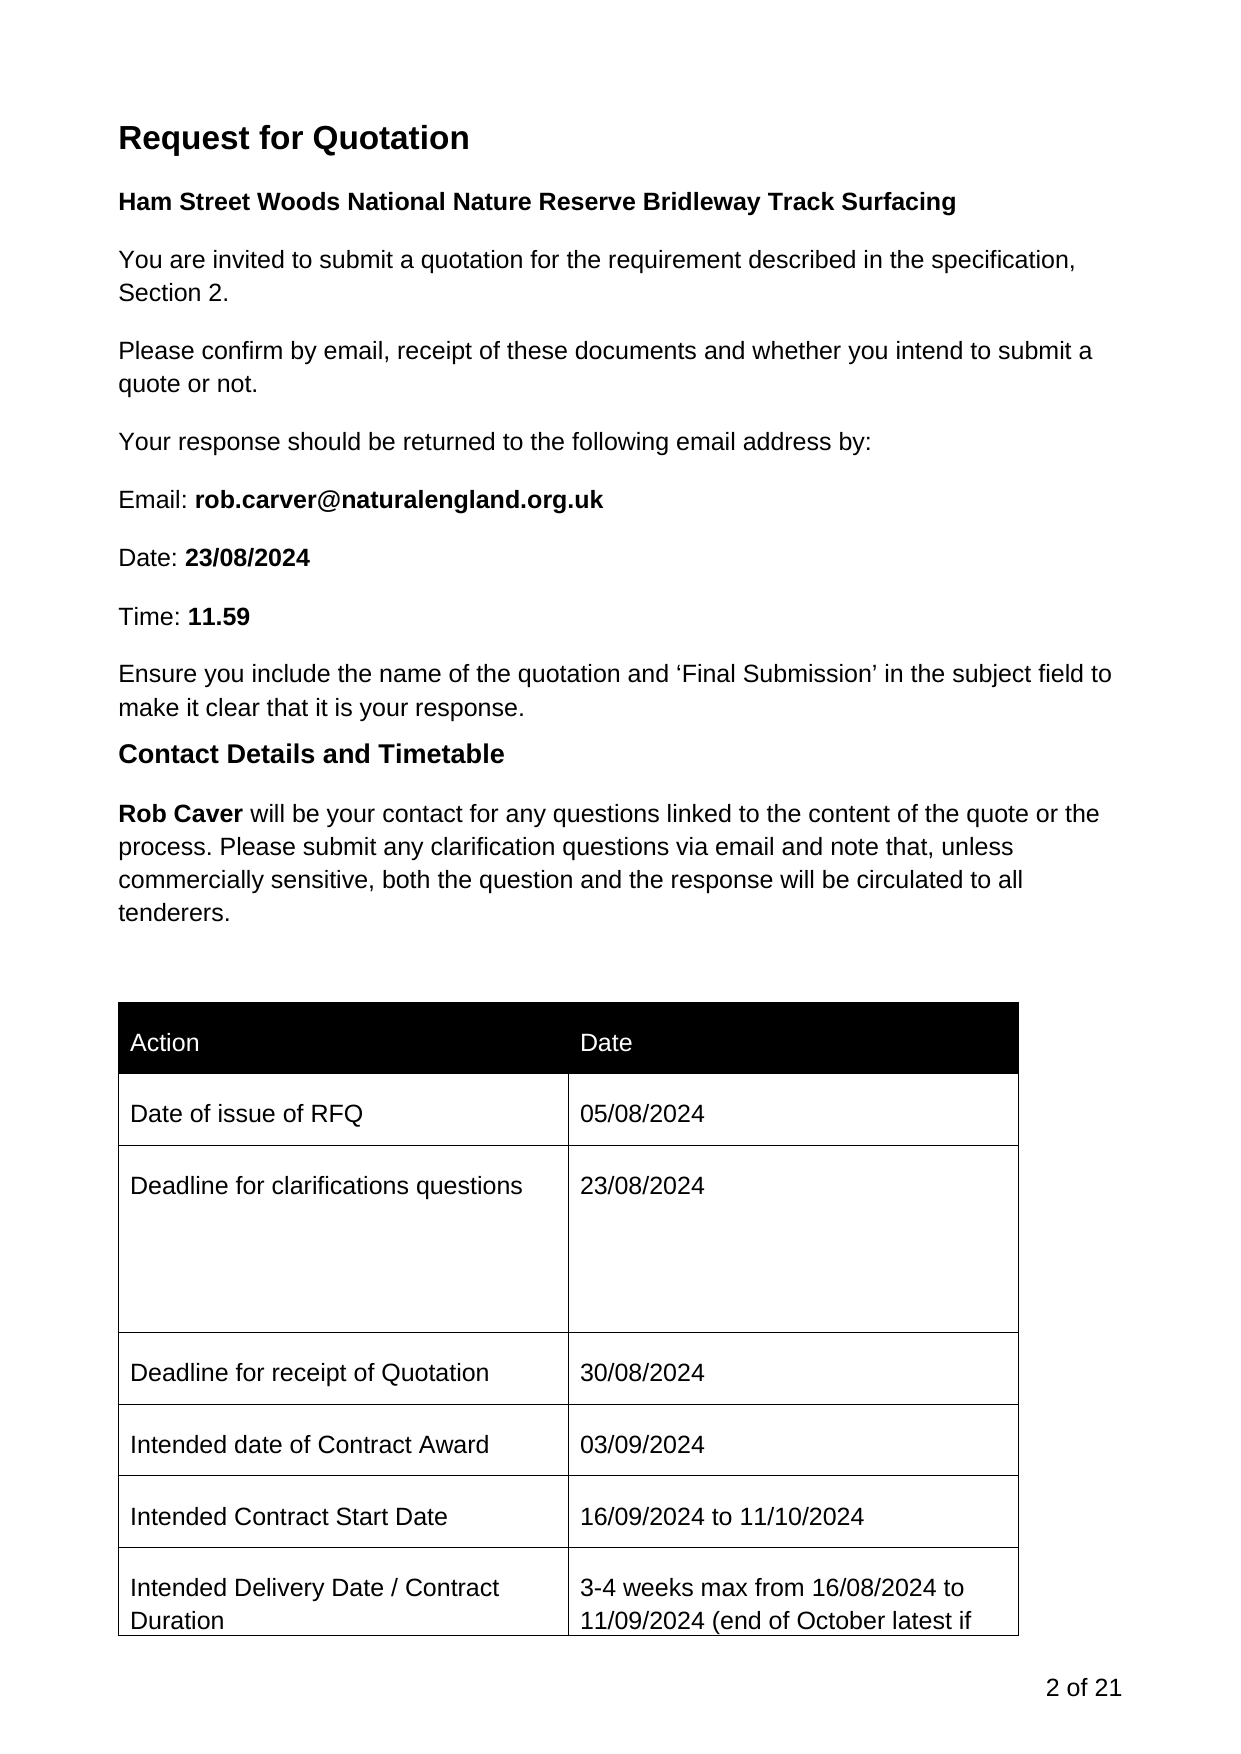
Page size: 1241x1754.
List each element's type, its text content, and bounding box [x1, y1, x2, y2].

table_cell 30/08/2024 [569, 1333, 1018, 1404]
table_header Date [569, 1003, 1018, 1073]
table_cell Date of issue of RFQ [119, 1074, 568, 1145]
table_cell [119, 1548, 568, 1635]
text Ham Street Woods National Nature Reserve Bridleway Track Surfacing [118, 187, 1122, 216]
text Email: rob.carver@naturalengland.org.uk [118, 485, 1122, 514]
text Time: 11.59 [118, 601, 1122, 630]
text You are invited to submit a quotation for the requirement described in the specification, Section 2. [118, 245, 1122, 307]
text Your response should be returned to the following email address by: [118, 427, 1122, 456]
table_cell Intended date of Contract Award [119, 1405, 568, 1475]
title Request for Quotation [118, 118, 1122, 157]
text Ensure you include the name of the quotation and ‘Final Submission’ in the subject field to make it clear that it is your response. [118, 659, 1122, 721]
table_cell 03/09/2024 [569, 1405, 1018, 1475]
text Date: 23/08/2024 [118, 543, 1122, 572]
table_cell Deadline for receipt of Quotation [119, 1333, 568, 1404]
table_cell 16/09/2024 to 11/10/2024 [569, 1476, 1018, 1547]
table_cell Deadline for clarifications questions [119, 1146, 568, 1332]
table_cell Intended Contract Start Date [119, 1476, 568, 1547]
table_cell 23/08/2024 [569, 1146, 1018, 1332]
text Rob Caver will be your contact for any questions linked to the content of the quote or the process. Please submit any clarification questions via email and note that, unless commercially sensitive, both the question and the response will be circulated to all tenderers. [118, 799, 1122, 927]
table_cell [569, 1548, 1018, 1635]
table_cell 05/08/2024 [569, 1074, 1018, 1145]
subtitle Contact Details and Timetable [118, 738, 1122, 769]
table_header Action [119, 1003, 568, 1073]
text Please confirm by email, receipt of these documents and whether you intend to submit a quote or not. [118, 336, 1122, 398]
